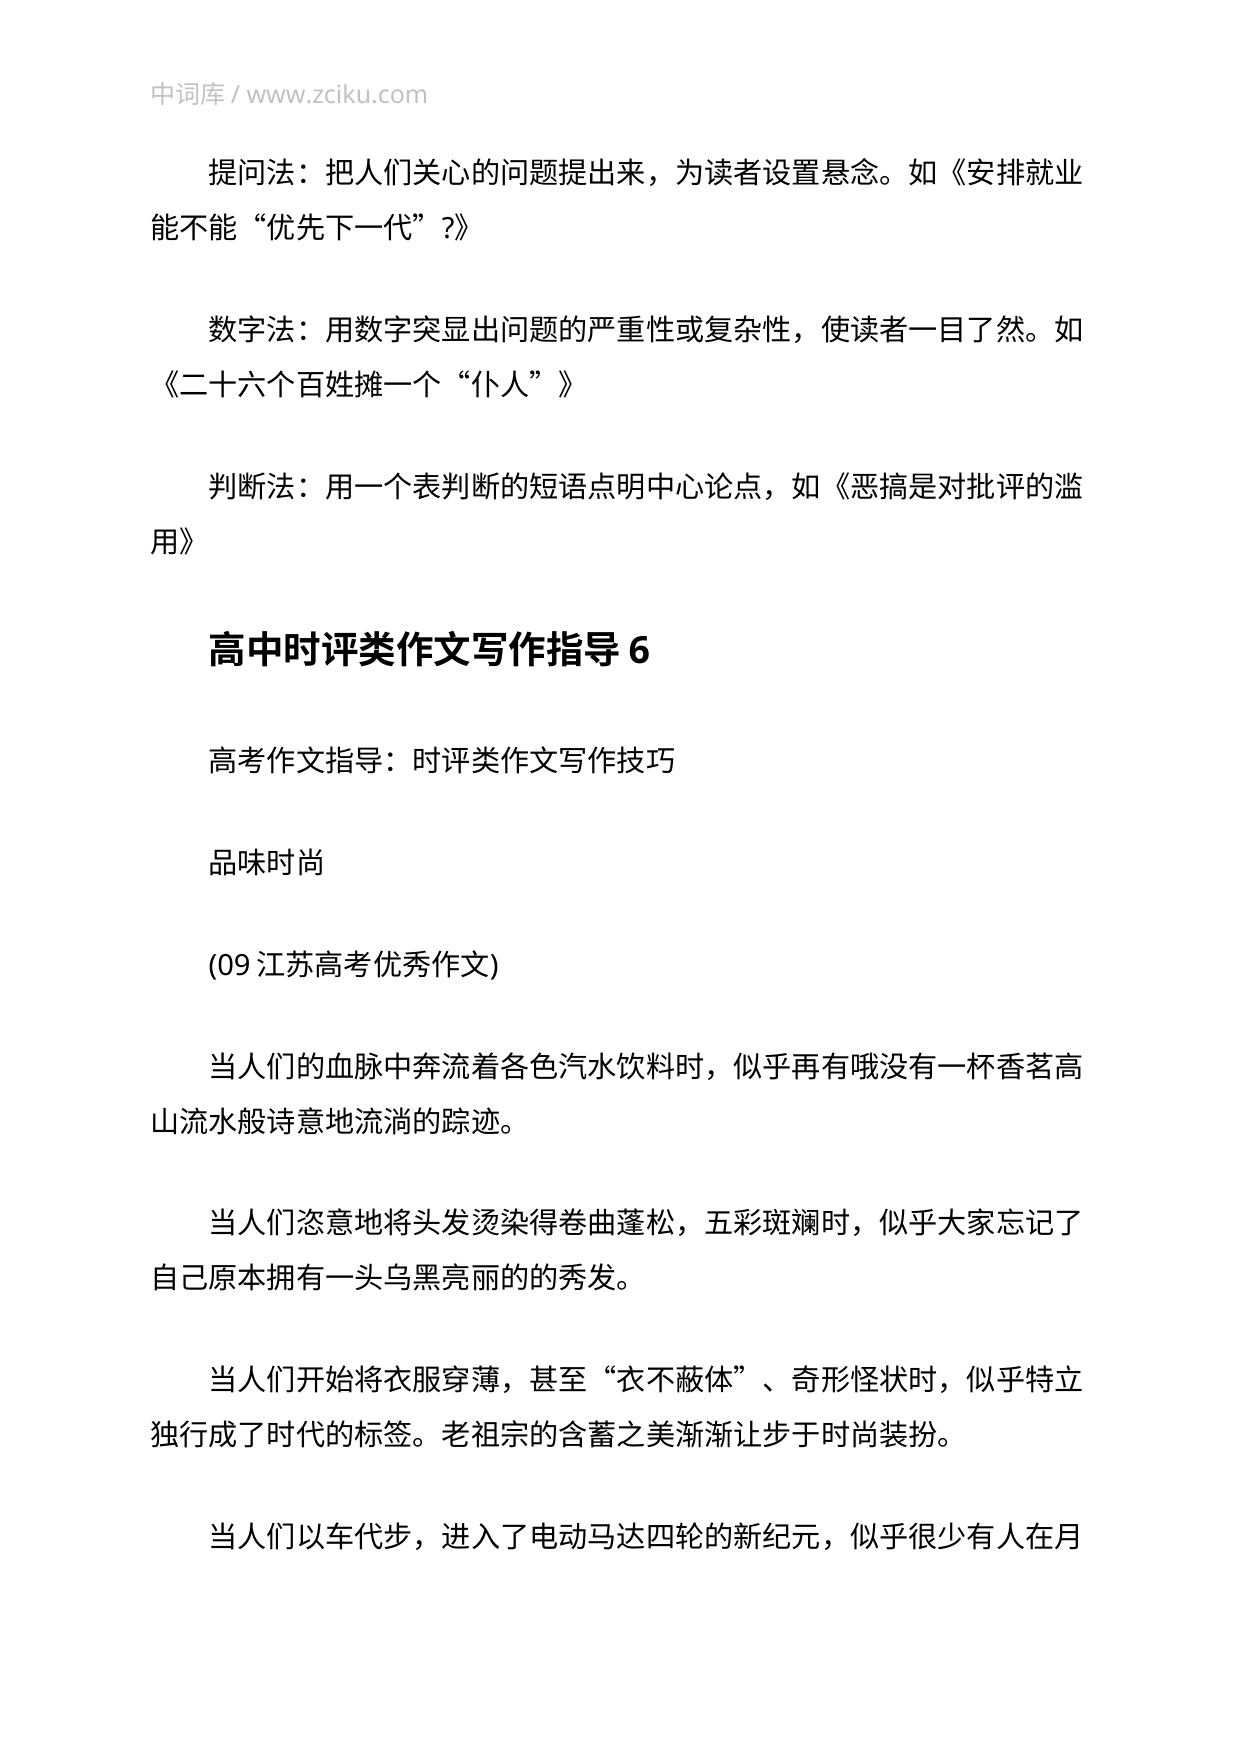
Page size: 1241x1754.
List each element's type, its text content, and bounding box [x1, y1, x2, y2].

text 当人们的血脉中奔流着各色汽水饮料时，似乎再有哦没有一杯香茗高山流水般诗意地流淌的踪迹。 [150, 1043, 1090, 1141]
text 当人们开始将衣服穿薄，甚至“衣不蔽体”、奇形怪状时，似乎特立独行成了时代的标签。老祖宗的含蓄之美渐渐让步于时尚装扮。 [150, 1357, 1090, 1454]
text 数字法：用数字突显出问题的严重性或复杂性，使读者一目了然。如《二十六个百姓摊一个“仆人”》 [150, 307, 1090, 404]
text 当人们恣意地将头发烫染得卷曲蓬松，五彩斑斓时，似乎大家忘记了自己原本拥有一头乌黑亮丽的的秀发。 [150, 1200, 1090, 1297]
text 高考作文指导：时评类作文写作技巧 [150, 738, 1090, 780]
text (09江苏高考优秀作文) [150, 941, 1090, 984]
text 高中时评类作文写作指导6 [150, 620, 1090, 675]
text 提问法：把人们关心的问题提出来，为读者设置悬念。如《安排就业能不能“优先下一代”?》 [150, 150, 1090, 247]
text 判断法：用一个表判断的短语点明中心论点，如《恶搞是对批评的滥用》 [150, 463, 1090, 561]
text 品味时尚 [150, 839, 1090, 882]
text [150, 1513, 1090, 1556]
